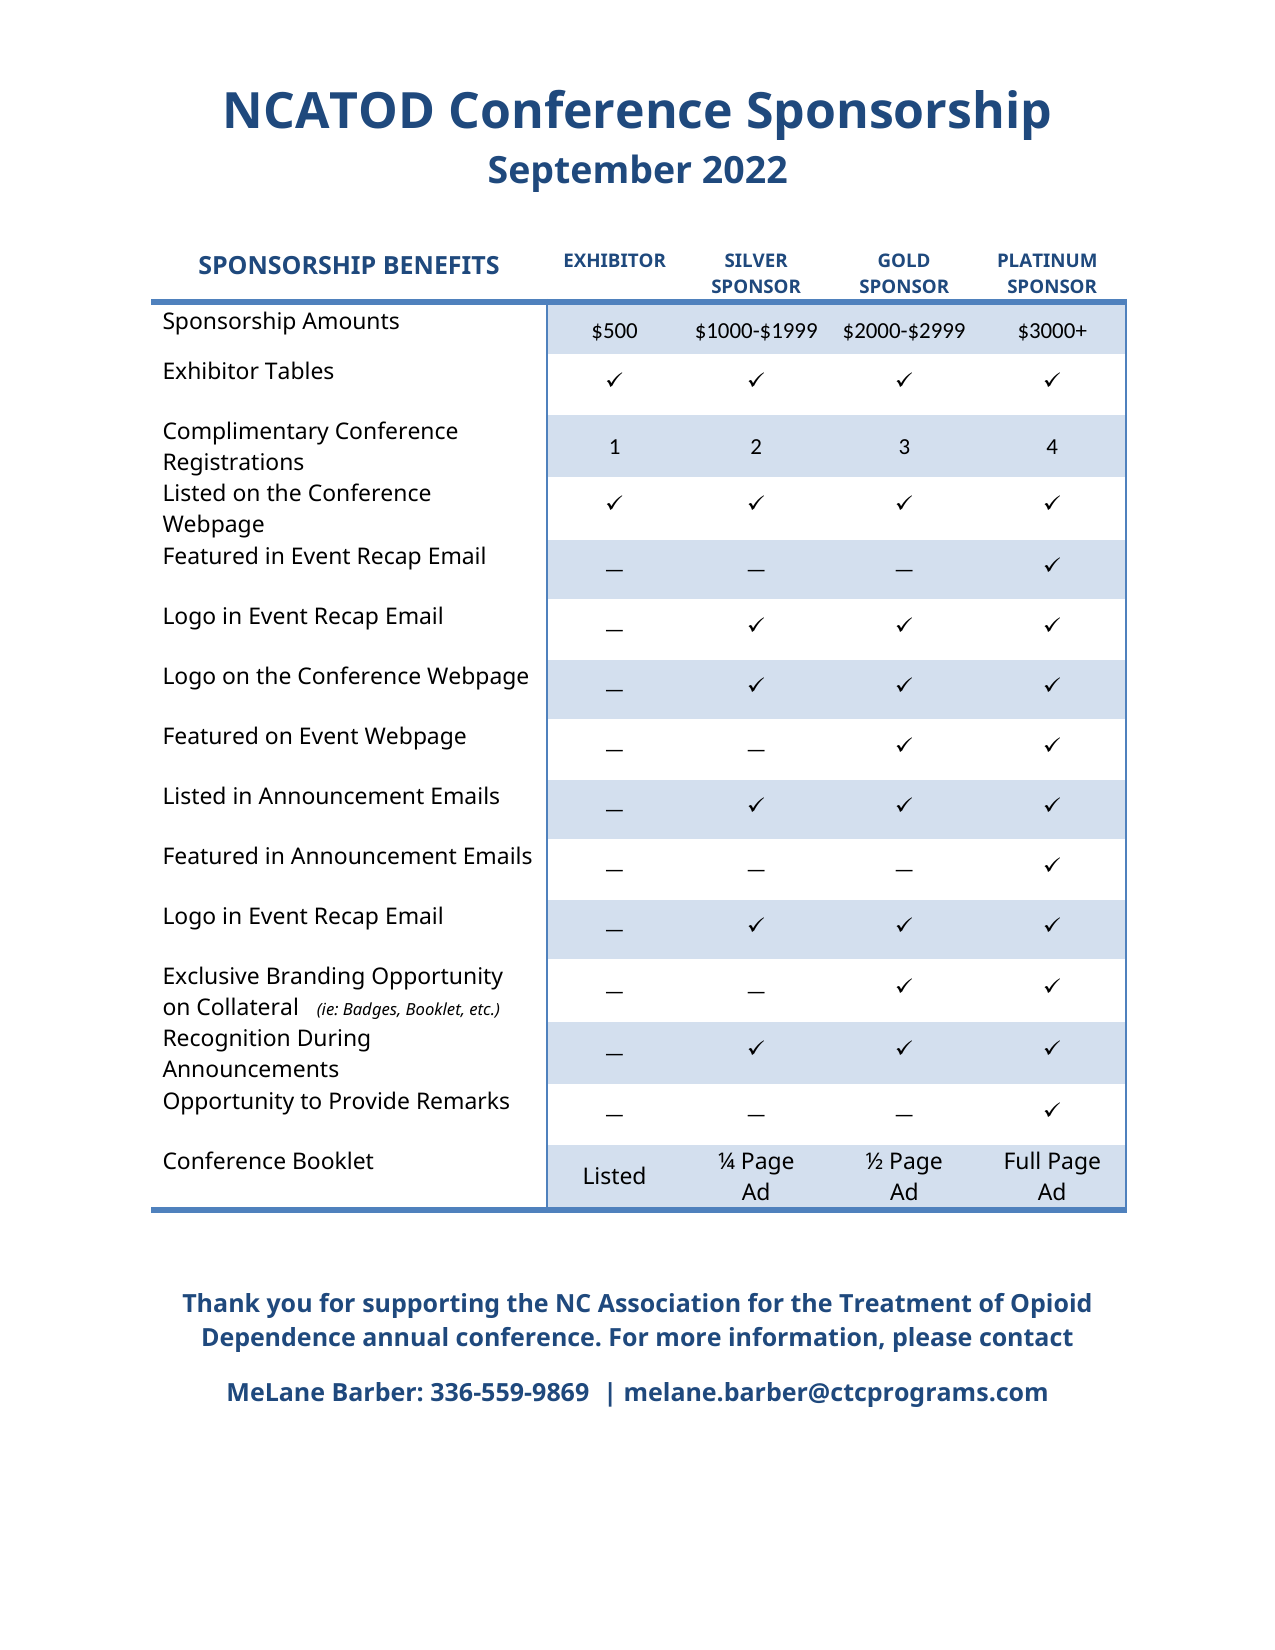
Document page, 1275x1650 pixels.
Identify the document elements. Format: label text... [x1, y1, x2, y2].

table_cell Featured in Event Recap Email [151, 540, 546, 599]
table_cell 3 [830, 415, 978, 477]
table_cell [682, 355, 830, 414]
table_cell Logo on the Conference Webpage [151, 660, 546, 719]
table_header SILVER SPONSOR [682, 248, 830, 299]
table_cell — [548, 1022, 682, 1084]
table_cell Listed [548, 1145, 682, 1207]
table_cell [978, 720, 1125, 779]
table_cell — [548, 900, 682, 959]
table_cell [682, 477, 830, 539]
table_cell Listed in Announcement Emails [151, 780, 546, 839]
table_cell [682, 600, 830, 659]
table_cell — [548, 1085, 682, 1144]
table_cell [978, 355, 1125, 414]
table_cell ½ Page Ad [830, 1145, 978, 1207]
table_cell [830, 600, 978, 659]
table_cell 2 [682, 415, 830, 477]
table_cell Sponsorship Amounts [151, 305, 546, 354]
table_cell Complimentary Conference Registrations [151, 415, 546, 477]
table_cell Featured in Announcement Emails [151, 840, 546, 899]
table_cell — [548, 540, 682, 599]
table_cell [978, 780, 1125, 839]
table_cell — [548, 960, 682, 1022]
table_cell — [548, 780, 682, 839]
table_cell [830, 660, 978, 719]
table_cell [830, 477, 978, 539]
table_cell — [682, 960, 830, 1022]
table_header PLATINUM SPONSOR [978, 248, 1126, 299]
table_cell $2000-$2999 [830, 305, 978, 354]
table_cell [978, 960, 1125, 1022]
table_cell Full Page Ad [978, 1145, 1125, 1207]
table_cell — [682, 540, 830, 599]
table_cell — [682, 840, 830, 899]
table_cell 1 [548, 415, 682, 477]
table_cell — [548, 720, 682, 779]
table_cell [830, 1022, 978, 1084]
text MeLane Barber: 336-559-9869 | melane.barber@ctcprograms.com [150, 1374, 1125, 1408]
table_cell $1000-$1999 [682, 305, 830, 354]
table_cell [830, 900, 978, 959]
table_cell [978, 900, 1125, 959]
table_cell Recognition During Announcements [151, 1022, 546, 1084]
table_header SPONSORSHIP BENEFITS [151, 248, 547, 299]
table_cell Exclusive Branding Opportunity on Collateral (ie: Badges, Booklet, etc.) [151, 960, 546, 1022]
table_cell — [830, 840, 978, 899]
table_cell [682, 780, 830, 839]
table_cell [830, 960, 978, 1022]
table_cell Opportunity to Provide Remarks [151, 1085, 546, 1144]
table_cell [978, 1085, 1125, 1144]
text Thank you for supporting the NC Association for the Treatment of Opioid Dependence annual conference. For more information, please contact [150, 1285, 1125, 1353]
table_cell [978, 840, 1125, 899]
table_cell $500 [548, 305, 682, 354]
table_cell [830, 780, 978, 839]
table_cell [978, 660, 1125, 719]
table_cell [548, 355, 682, 414]
table_cell — [830, 1085, 978, 1144]
table_cell 4 [978, 415, 1125, 477]
table_cell — [548, 600, 682, 659]
table_cell — [682, 1085, 830, 1144]
table_cell [830, 355, 978, 414]
table_cell Logo in Event Recap Email [151, 600, 546, 659]
table_cell Exhibitor Tables [151, 355, 546, 414]
table_cell — [548, 660, 682, 719]
table_header GOLD SPONSOR [830, 248, 978, 299]
table_cell Conference Booklet [151, 1145, 546, 1207]
table_cell [978, 540, 1125, 599]
table_cell [978, 1022, 1125, 1084]
table_cell [682, 900, 830, 959]
table_cell ¼ Page Ad [682, 1145, 830, 1207]
table_cell Logo in Event Recap Email [151, 900, 546, 959]
table_cell — [682, 720, 830, 779]
table_cell [978, 477, 1125, 539]
table_header EXHIBITOR [547, 248, 682, 299]
table_cell Featured on Event Webpage [151, 720, 546, 779]
table_cell [978, 600, 1125, 659]
table_cell — [548, 840, 682, 899]
table_cell [548, 477, 682, 539]
table_cell [682, 1022, 830, 1084]
table_cell — [830, 540, 978, 599]
table_cell [830, 720, 978, 779]
table_cell Listed on the Conference Webpage [151, 477, 546, 539]
table_cell $3000+ [978, 305, 1125, 354]
table_cell [682, 660, 830, 719]
